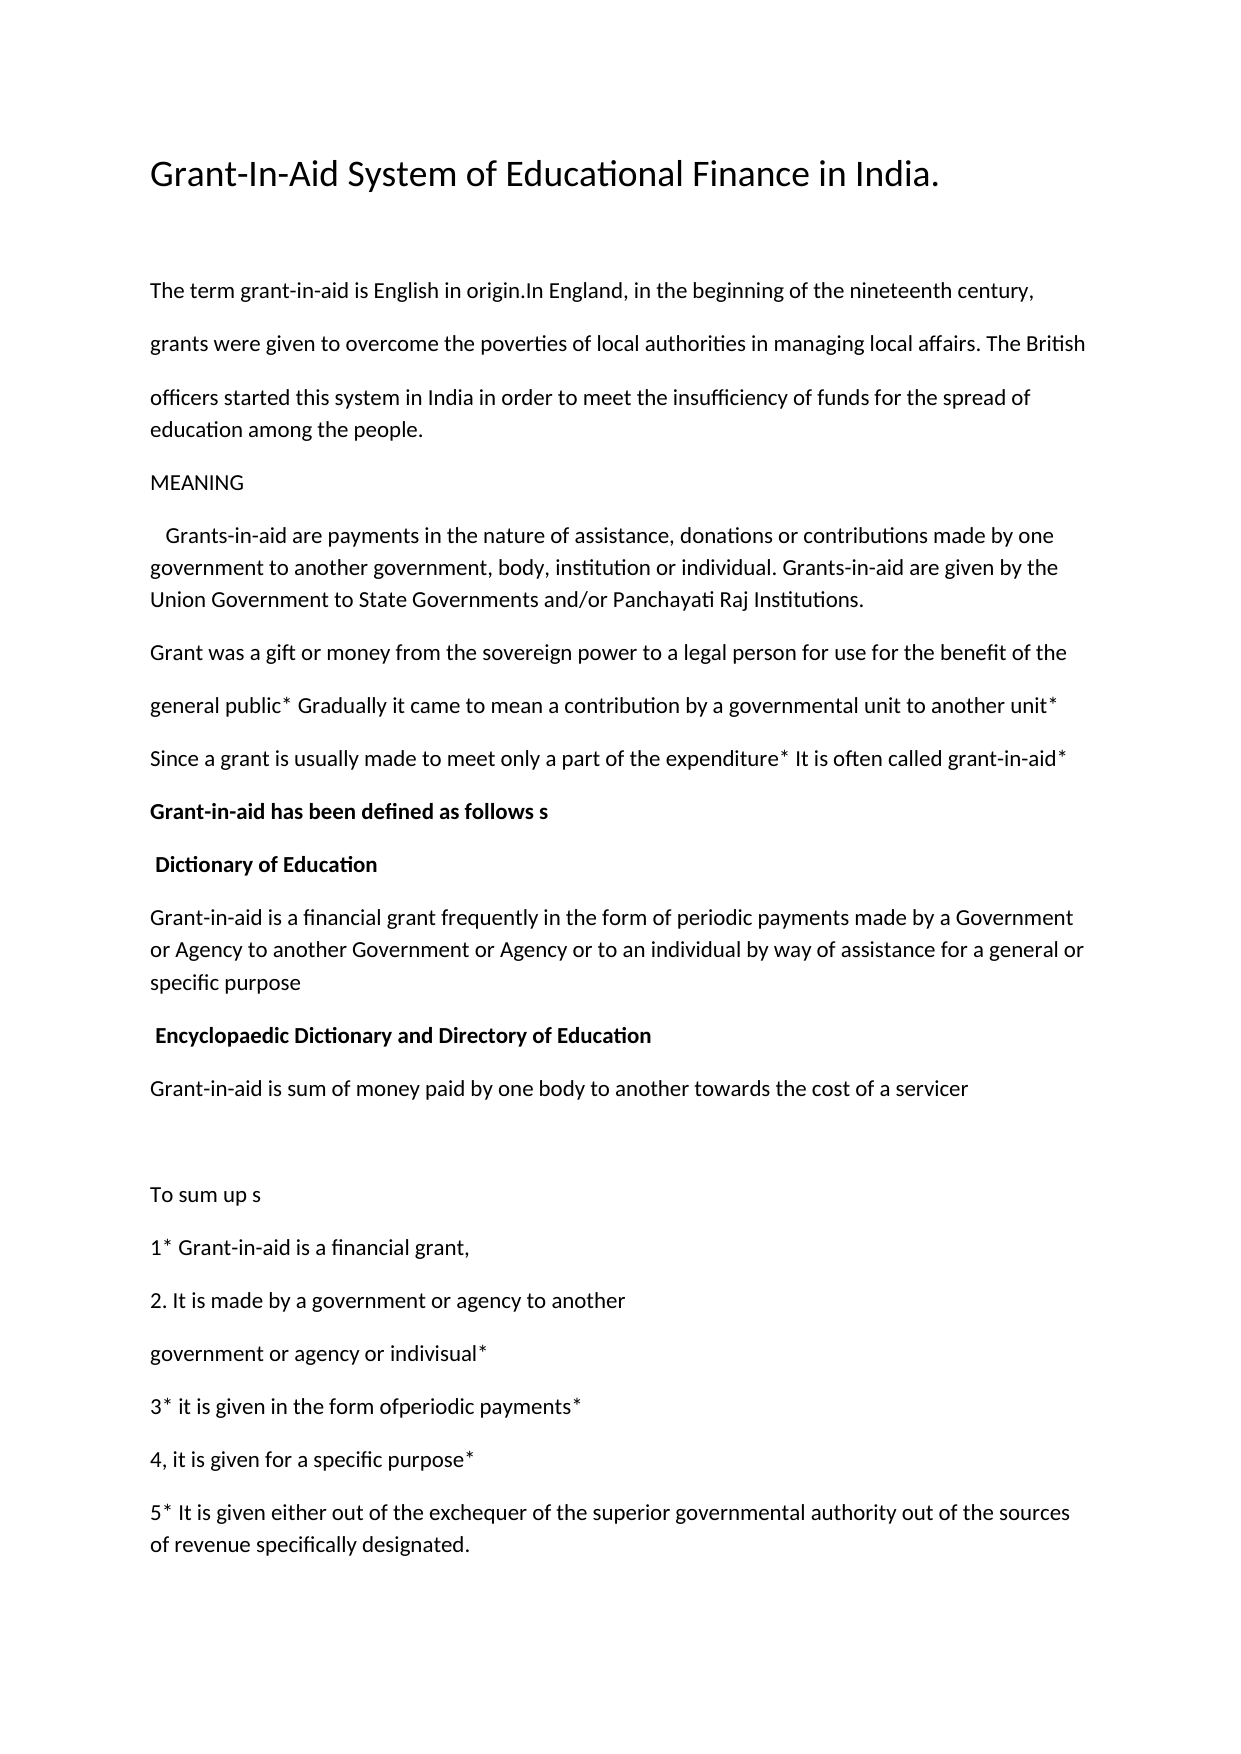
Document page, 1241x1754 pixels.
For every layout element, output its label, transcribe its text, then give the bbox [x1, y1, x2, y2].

text officers started this system in India in order to meet the insufficiency of funds for the spread of education among the people. [150, 383, 1090, 443]
text Dictionary of Education [150, 850, 1090, 878]
text government or agency or indivisual* [150, 1339, 1090, 1367]
text Grant-in-aid is a financial grant frequently in the form of periodic payments made by a Government or Agency to another Government or Agency or to an individual by way of assistance for a general or specific purpose [150, 903, 1090, 996]
text MEANING [150, 468, 1090, 496]
text 1* Grant-in-aid is a financial grant, [150, 1233, 1090, 1261]
text Since a grant is usually made to meet only a part of the expenditure* It is often called grant-in-aid* [150, 744, 1090, 772]
text 2. It is made by a government or agency to another [150, 1286, 1090, 1314]
text Grant was a gift or money from the sovereign power to a legal person for use for the benefit of the [150, 638, 1090, 666]
text 3* it is given in the form ofperiodic payments* [150, 1392, 1090, 1420]
text grants were given to overcome the poverties of local authorities in managing local affairs. The British [150, 329, 1090, 358]
text Grants-in-aid are payments in the nature of assistance, donations or contributions made by one government to another government, body, institution or individual. Grants-in-aid are given by the Union Government to State Governments and/or Panchayati Raj Institutions. [150, 521, 1090, 613]
text The term grant-in-aid is English in origin.In England, in the beginning of the nineteenth century, [150, 277, 1090, 304]
text To sum up s [150, 1180, 1090, 1208]
text 5* It is given either out of the exchequer of the superior governmental authority out of the sources of revenue specifically designated. [150, 1498, 1090, 1558]
text Grant-in-aid is sum of money paid by one body to another towards the cost of a servicer [150, 1074, 1090, 1102]
text 4, it is given for a specific purpose* [150, 1445, 1090, 1473]
text general public* Gradually it came to mean a contribution by a governmental unit to another unit* [150, 691, 1090, 719]
text Encyclopaedic Dictionary and Directory of Education [150, 1021, 1090, 1049]
text Grant-in-aid has been defined as follows s [150, 797, 1090, 825]
text Grant-In-Aid System of Educational Finance in India. [150, 150, 1090, 196]
